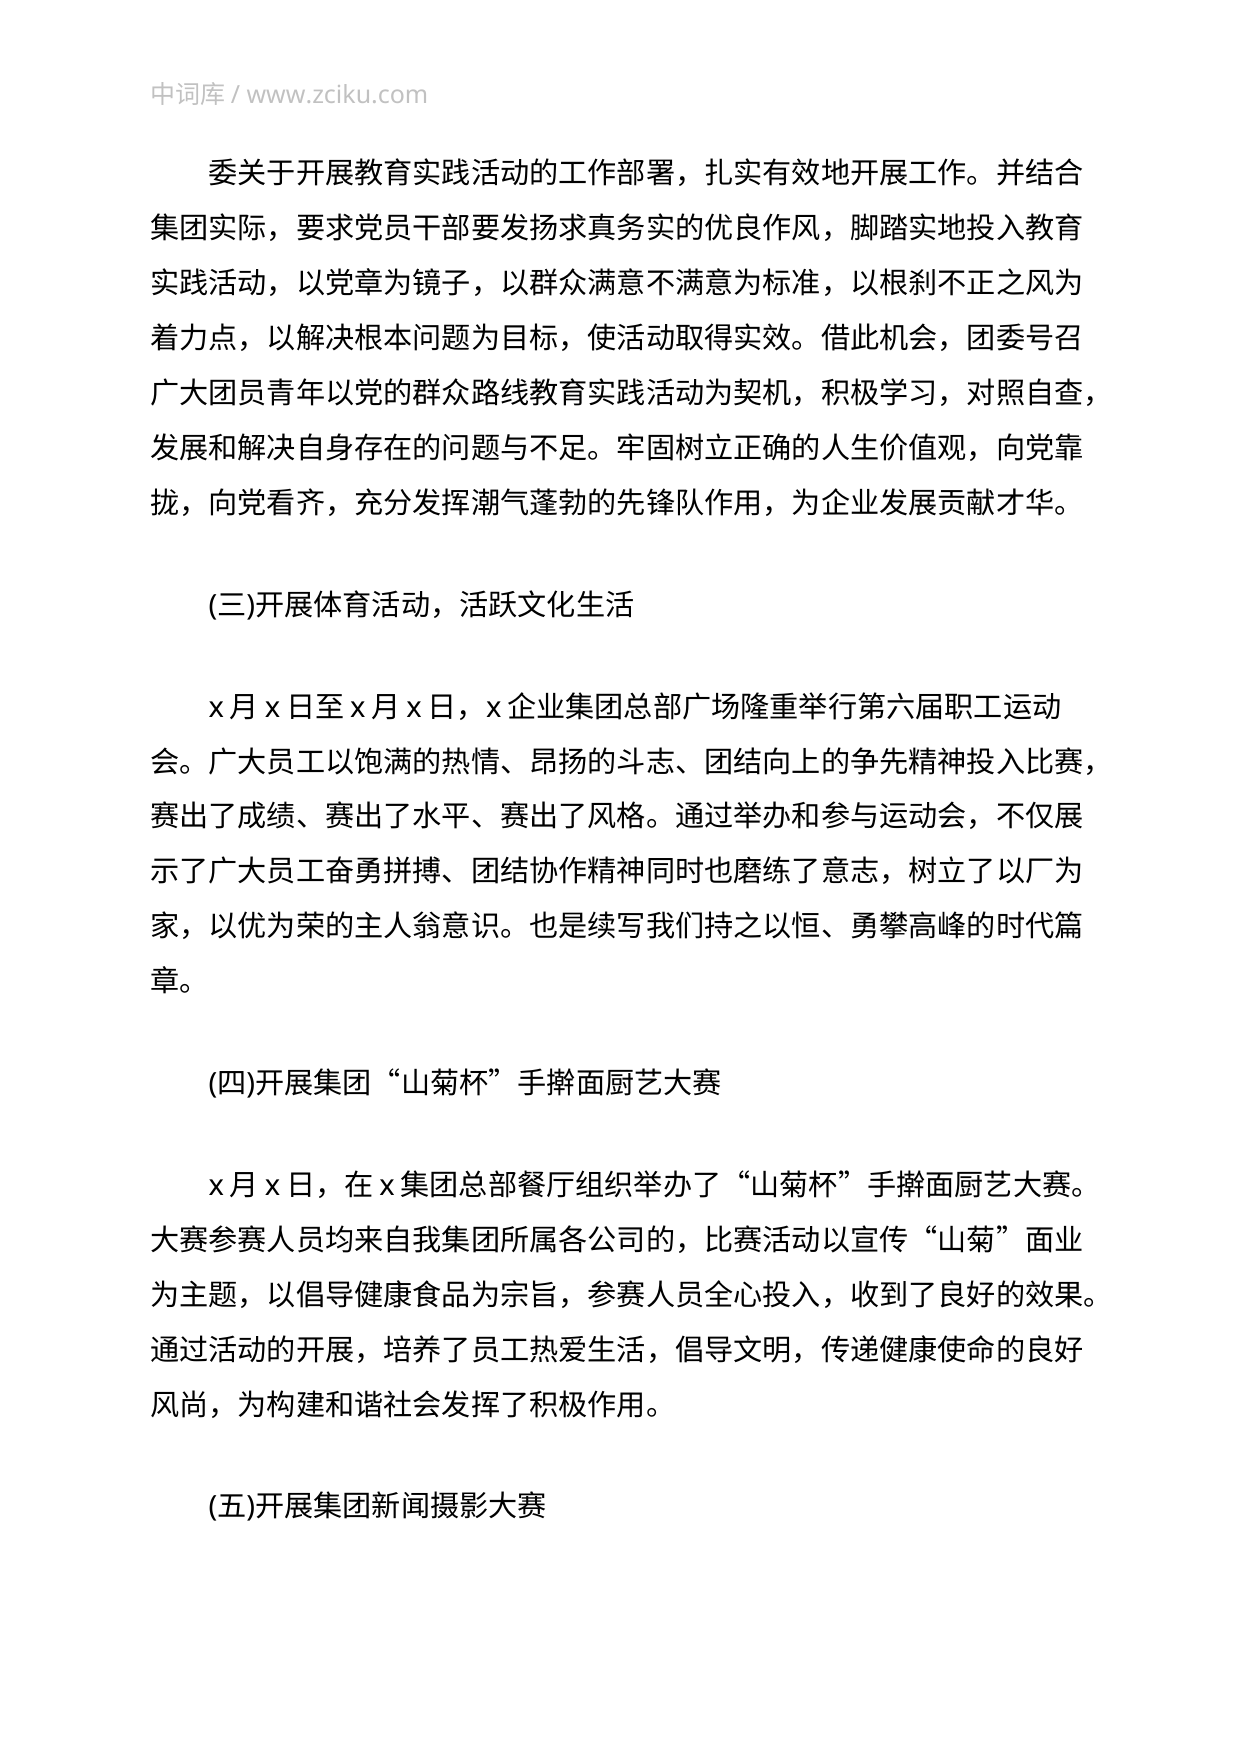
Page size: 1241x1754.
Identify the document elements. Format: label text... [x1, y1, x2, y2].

text 委关于开展教育实践活动的工作部署，扎实有效地开展工作。并结合集团实际，要求党员干部要发扬求真务实的优良作风，脚踏实地投入教育实践活动，以党章为镜子，以群众满意不满意为标准，以根刹不正之风为着力点，以解决根本问题为目标，使活动取得实效。借此机会，团委号召广大团员青年以党的群众路线教育实践活动为契机，积极学习，对照自查，发展和解决自身存在的问题与不足。牢固树立正确的人生价值观，向党靠拢，向党看齐，充分发挥潮气蓬勃的先锋队作用，为企业发展贡献才华。 [150, 150, 1090, 522]
text (五)开展集团新闻摄影大赛 [150, 1483, 1090, 1525]
text (四)开展集团“山菊杯”手擀面厨艺大赛 [150, 1059, 1090, 1102]
text x月x日至x月x日，x企业集团总部广场隆重举行第六届职工运动会。广大员工以饱满的热情、昂扬的斗志、团结向上的争先精神投入比赛，赛出了成绩、赛出了水平、赛出了风格。通过举办和参与运动会，不仅展示了广大员工奋勇拼搏、团结协作精神同时也磨练了意志，树立了以厂为家，以优为荣的主人翁意识。也是续写我们持之以恒、勇攀高峰的时代篇章。 [150, 683, 1090, 1000]
text (三)开展体育活动，活跃文化生活 [150, 581, 1090, 623]
text x月x日，在x集团总部餐厅组织举办了“山菊杯”手擀面厨艺大赛。大赛参赛人员均来自我集团所属各公司的，比赛活动以宣传“山菊”面业为主题，以倡导健康食品为宗旨，参赛人员全心投入，收到了良好的效果。通过活动的开展，培养了员工热爱生活，倡导文明，传递健康使命的良好风尚，为构建和谐社会发挥了积极作用。 [150, 1161, 1090, 1423]
